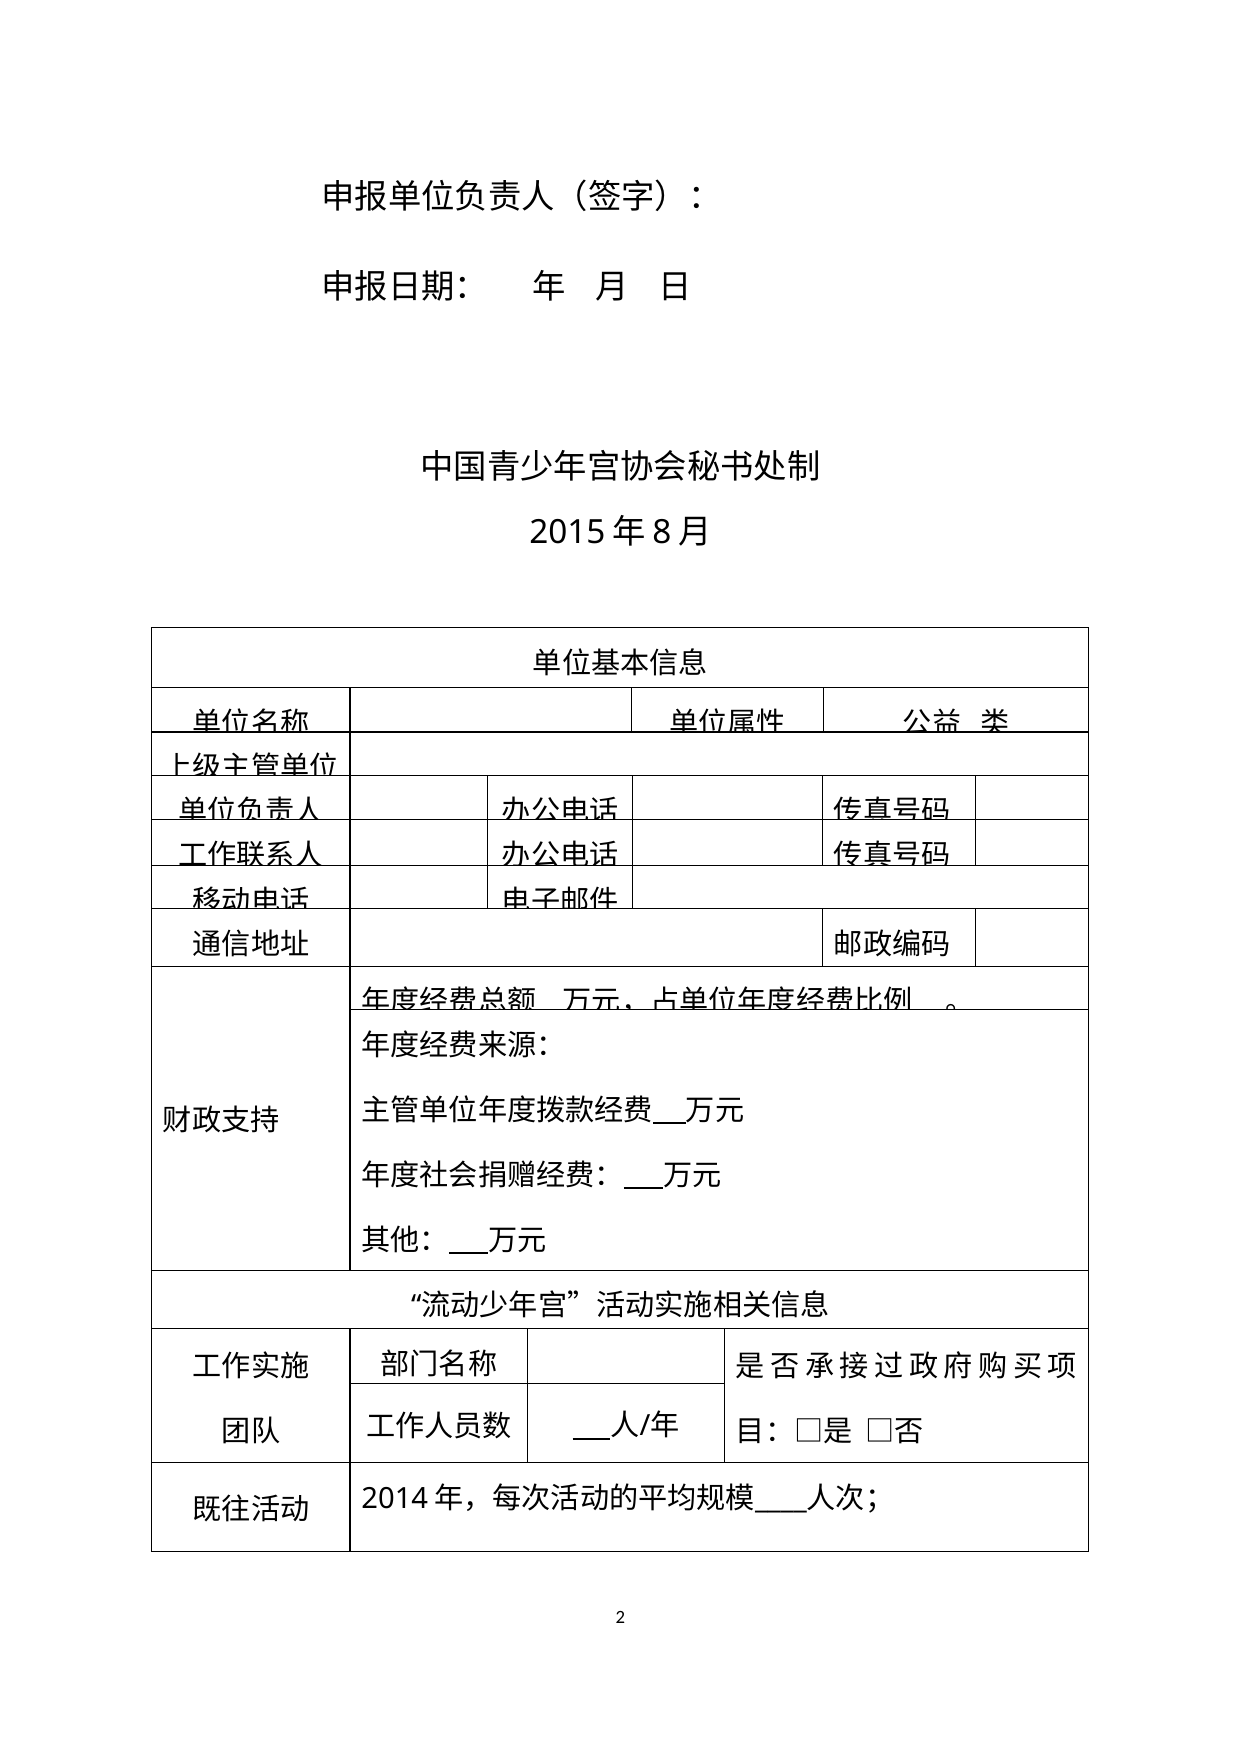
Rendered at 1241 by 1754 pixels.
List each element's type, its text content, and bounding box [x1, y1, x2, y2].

table_cell 工作实施 团队 [152, 1329, 349, 1462]
table_cell [351, 909, 822, 966]
table_cell [351, 776, 487, 819]
table_cell 人/年 [528, 1384, 724, 1462]
table_cell [976, 776, 1088, 819]
table_cell [633, 820, 822, 865]
text 2015年8月 [187, 497, 1053, 562]
text 中国青少年宫协会秘书处制 [187, 432, 1053, 497]
table_cell 工作人员数 [351, 1384, 527, 1462]
table_cell 公益 类 [824, 688, 1088, 731]
table_cell 年度经费来源： 主管单位年度拨款经费 万元 年度社会捐赠经费： 万元 其他： 万元 [351, 1010, 1088, 1270]
table_cell 工作联系人 [152, 820, 349, 865]
table_cell [351, 733, 1088, 775]
table_cell 传真号码 [823, 820, 975, 865]
table_cell [351, 820, 487, 865]
table_cell 年度经费总额 万元，占单位年度经费比例 。 ___万元 占单位年度经费比例_____ ____% [351, 967, 1088, 1009]
text 申报单位负责人（签字）： [188, 162, 1053, 227]
table_cell [351, 688, 631, 731]
table_header 单位基本信息 [152, 628, 1088, 687]
table_cell 上级主管单位 [152, 733, 349, 775]
table_cell 传真号码 [823, 776, 975, 819]
table_cell [976, 909, 1088, 966]
table_cell 邮政编码 [823, 909, 975, 966]
table_cell 部门名称 [351, 1329, 527, 1383]
table_cell 财政支持 [152, 967, 349, 1270]
table_cell [633, 776, 822, 819]
table_cell 是否承接过政府购买项目：□是 □否 [725, 1329, 1088, 1462]
table_cell [351, 866, 487, 908]
table_cell 通信地址 [152, 909, 349, 966]
table_cell 单位属性 [632, 688, 823, 731]
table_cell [351, 1463, 1088, 1551]
table_cell 电子邮件 [488, 866, 632, 908]
table_cell 单位负责人 [152, 776, 349, 819]
table_cell 办公电话 [488, 820, 632, 865]
table_cell [633, 866, 1088, 908]
text 申报日期： 年 月 日 [188, 252, 1053, 317]
table_cell 单位名称 [152, 688, 349, 731]
table_cell [976, 820, 1088, 865]
table_cell “流动少年宫”活动实施相关信息 [152, 1271, 1088, 1328]
table_cell 办公电话 [488, 776, 632, 819]
table_cell 既往活动 情况 [152, 1463, 349, 1551]
table_cell [528, 1329, 724, 1383]
table_cell 移动电话 [152, 866, 349, 908]
